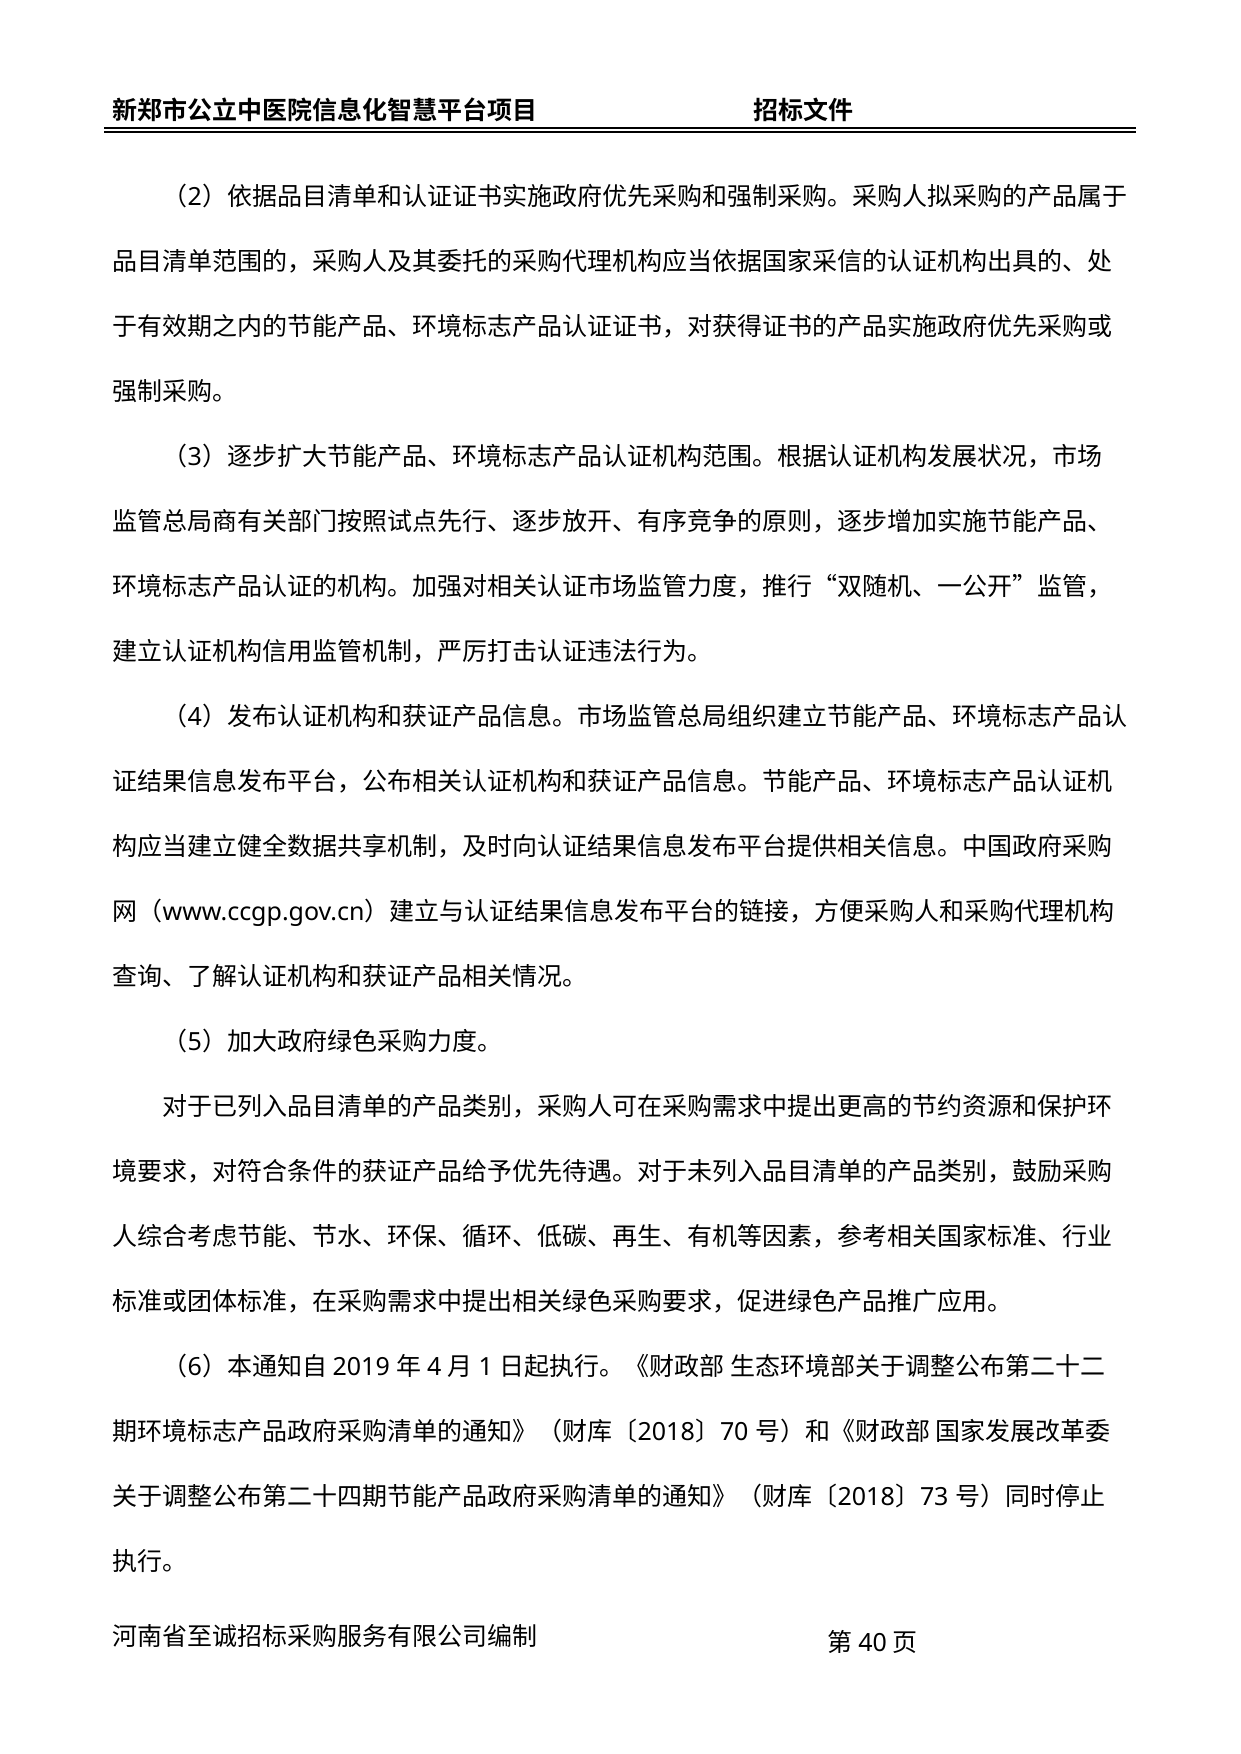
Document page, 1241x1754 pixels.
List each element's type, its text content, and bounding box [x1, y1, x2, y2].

text 对于已列入品目清单的产品类别，采购人可在采购需求中提出更高的节约资源和保护环境要求，对符合条件的获证产品给予优先待遇。对于未列入品目清单的产品类别，鼓励采购人综合考虑节能、节水、环保、循环、低碳、再生、有机等因素，参考相关国家标准、行业标准或团体标准，在采购需求中提出相关绿色采购要求，促进绿色产品推广应用。 [112, 1072, 1128, 1332]
text （6）本通知自 2019 年 4 月 1 日起执行。《财政部 生态环境部关于调整公布第二十二期环境标志产品政府采购清单的通知》（财库〔2018〕70 号）和《财政部 国家发展改革委关于调整公布第二十四期节能产品政府采购清单的通知》（财库〔2018〕73 号）同时停止执行。 [112, 1332, 1128, 1592]
text （4）发布认证机构和获证产品信息。市场监管总局组织建立节能产品、环境标志产品认证结果信息发布平台，公布相关认证机构和获证产品信息。节能产品、环境标志产品认证机构应当建立健全数据共享机制，及时向认证结果信息发布平台提供相关信息。中国政府采购网（www.ccgp.gov.cn）建立与认证结果信息发布平台的链接，方便采购人和采购代理机构查询、了解认证机构和获证产品相关情况。 [112, 682, 1128, 1007]
text （3）逐步扩大节能产品、环境标志产品认证机构范围。根据认证机构发展状况，市场 监管总局商有关部门按照试点先行、逐步放开、有序竞争的原则，逐步增加实施节能产品、环境标志产品认证的机构。加强对相关认证市场监管力度，推行“双随机、一公开”监管， 建立认证机构信用监管机制，严厉打击认证违法行为。 [112, 422, 1128, 682]
text （5）加大政府绿色采购力度。 [112, 1007, 1128, 1072]
text （2）依据品目清单和认证证书实施政府优先采购和强制采购。采购人拟采购的产品属于品目清单范围的，采购人及其委托的采购代理机构应当依据国家采信的认证机构出具的、处于有效期之内的节能产品、环境标志产品认证证书，对获得证书的产品实施政府优先采购或强制采购。 [112, 162, 1128, 422]
